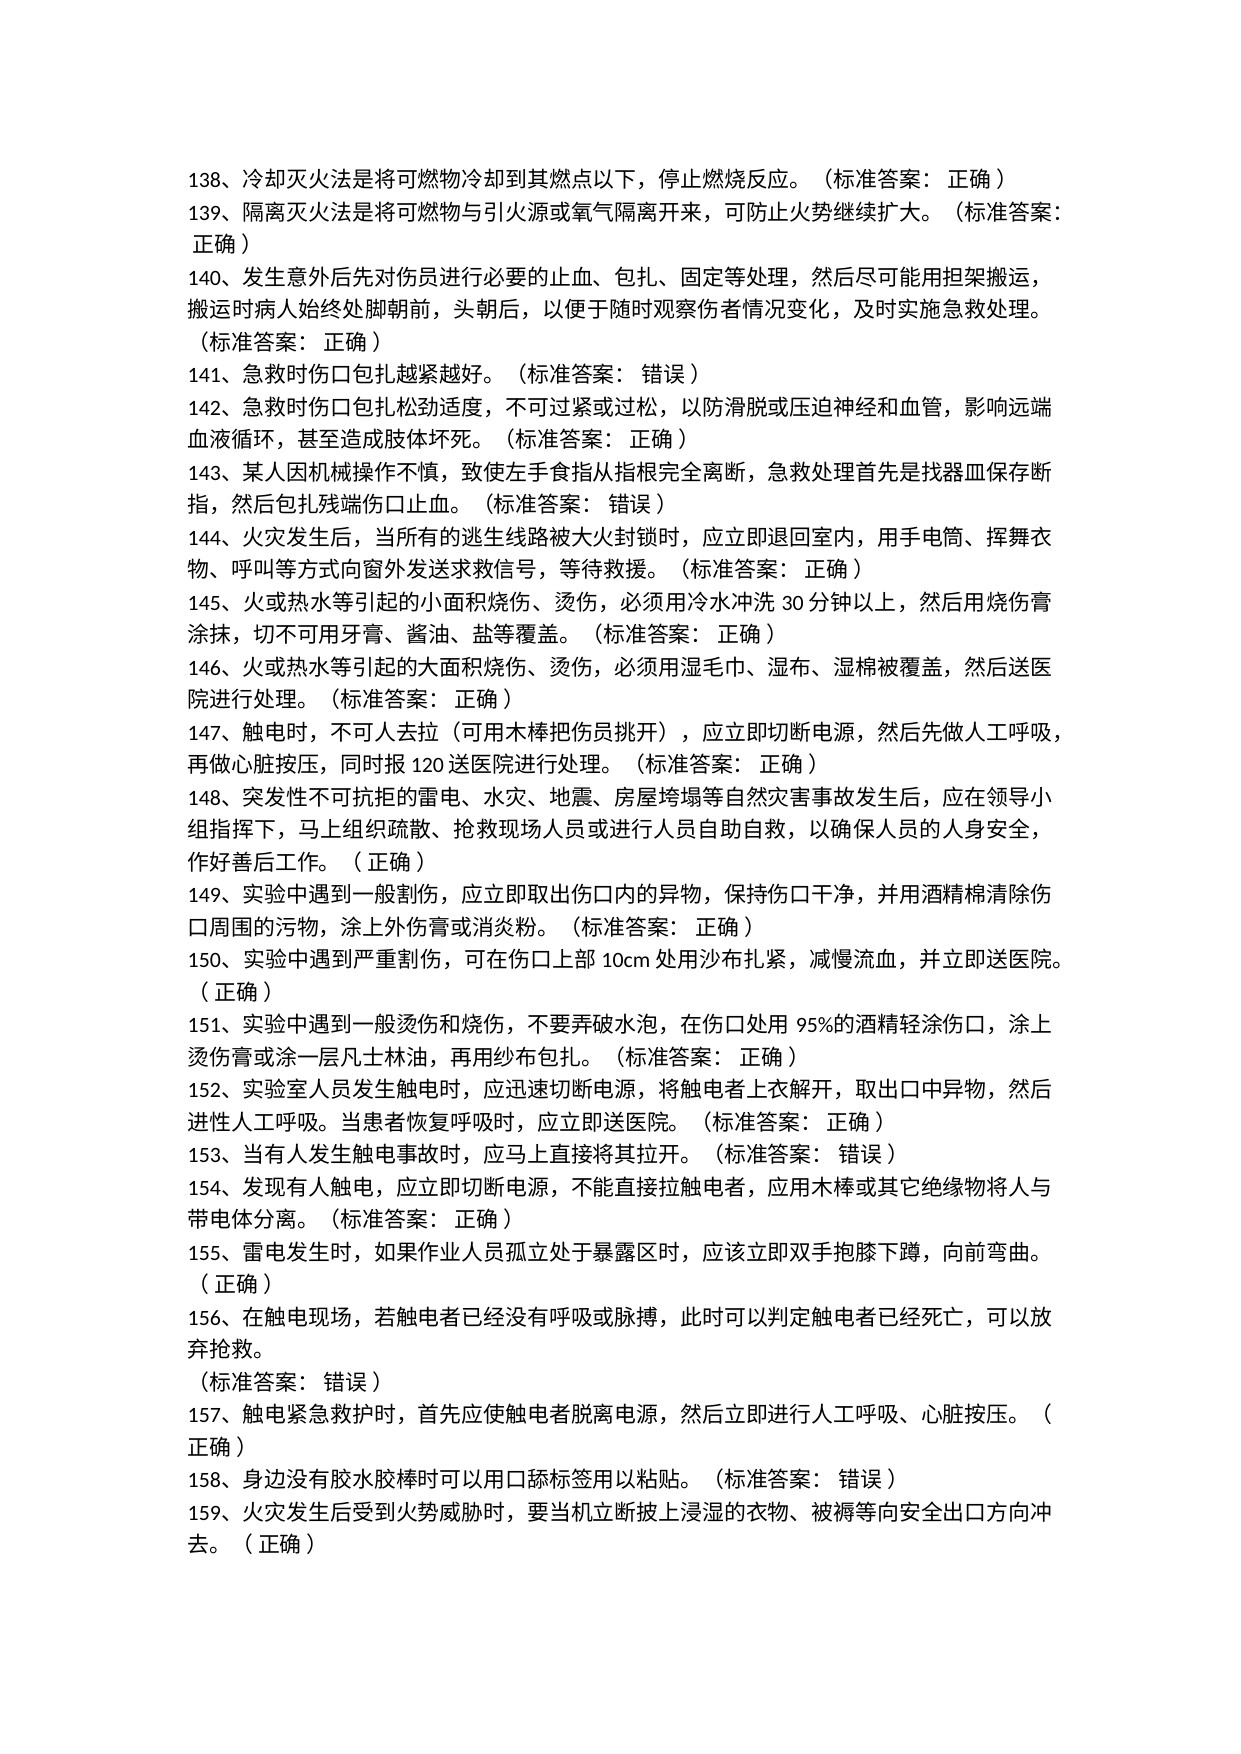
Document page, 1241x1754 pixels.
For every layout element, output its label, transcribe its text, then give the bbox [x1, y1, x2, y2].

text 141、急救时伤口包扎越紧越好。（标准答案： 错误 ） [187, 357, 1053, 389]
text 144、火灾发生后，当所有的逃生线路被大火封锁时，应立即退回室内，用手电筒、挥舞衣物、呼叫等方式向窗外发送求救信号，等待救援。（标准答案： 正确 ） [187, 519, 1053, 584]
text 153、当有人发生触电事故时，应马上直接将其拉开。（标准答案： 错误 ） [187, 1137, 1053, 1169]
text （标准答案： 错误 ） [187, 1364, 1053, 1397]
text 156、在触电现场，若触电者已经没有呼吸或脉搏，此时可以判定触电者已经死亡，可以放弃抢救。 [187, 1299, 1053, 1364]
text 152、实验室人员发生触电时，应迅速切断电源，将触电者上衣解开，取出口中异物，然后进性人工呼吸。当患者恢复呼吸时，应立即送医院。（标准答案： 正确 ） [187, 1072, 1053, 1137]
text 143、某人因机械操作不慎，致使左手食指从指根完全离断，急救处理首先是找器皿保存断指，然后包扎残端伤口止血。（标准答案： 错误 ） [187, 454, 1053, 519]
text 140、发生意外后先对伤员进行必要的止血、包扎、固定等处理，然后尽可能用担架搬运，搬运时病人始终处脚朝前，头朝后，以便于随时观察伤者情况变化，及时实施急救处理。（标准答案： 正确 ） [187, 259, 1053, 357]
text 151、实验中遇到一般烫伤和烧伤，不要弄破水泡，在伤口处用95%的酒精轻涂伤口，涂上烫伤膏或涂一层凡士林油，再用纱布包扎。（标准答案： 正确 ） [187, 1007, 1053, 1072]
text 145、火或热水等引起的小面积烧伤、烫伤，必须用冷水冲洗30分钟以上，然后用烧伤膏涂抹，切不可用牙膏、酱油、盐等覆盖。（标准答案： 正确 ） [187, 584, 1053, 649]
text 155、雷电发生时，如果作业人员孤立处于暴露区时，应该立即双手抱膝下蹲，向前弯曲。（ 正确 ） [187, 1234, 1053, 1299]
text 142、急救时伤口包扎松劲适度，不可过紧或过松，以防滑脱或压迫神经和血管，影响远端血液循环，甚至造成肢体坏死。（标准答案： 正确 ） [187, 389, 1053, 454]
text 146、火或热水等引起的大面积烧伤、烫伤，必须用湿毛巾、湿布、湿棉被覆盖，然后送医院进行处理。（标准答案： 正确 ） [187, 649, 1053, 714]
text 158、身边没有胶水胶棒时可以用口舔标签用以粘贴。（标准答案： 错误 ） [187, 1462, 1053, 1494]
text 148、突发性不可抗拒的雷电、水灾、地震、房屋垮塌等自然灾害事故发生后，应在领导小组指挥下，马上组织疏散、抢救现场人员或进行人员自助自救，以确保人员的人身安全，作好善后工作。（ 正确 ） [187, 779, 1053, 877]
text 159、火灾发生后受到火势威胁时，要当机立断披上浸湿的衣物、被褥等向安全出口方向冲去。（ 正确 ） [187, 1494, 1053, 1559]
text 154、发现有人触电，应立即切断电源，不能直接拉触电者，应用木棒或其它绝缘物将人与带电体分离。（标准答案： 正确 ） [187, 1169, 1053, 1234]
text 139、隔离灭火法是将可燃物与引火源或氧气隔离开来，可防止火势继续扩大。（标准答案： 正确 ） [187, 194, 1053, 259]
text 150、实验中遇到严重割伤，可在伤口上部10cm处用沙布扎紧，减慢流血，并立即送医院。（ 正确 ） [187, 942, 1053, 1007]
text 147、触电时，不可人去拉（可用木棒把伤员挑开），应立即切断电源，然后先做人工呼吸，再做心脏按压，同时报120送医院进行处理。（标准答案： 正确 ） [187, 714, 1053, 779]
text 157、触电紧急救护时，首先应使触电者脱离电源，然后立即进行人工呼吸、心脏按压。（ 正确 ） [187, 1397, 1053, 1462]
text 149、实验中遇到一般割伤，应立即取出伤口内的异物，保持伤口干净，并用酒精棉清除伤口周围的污物，涂上外伤膏或消炎粉。（标准答案： 正确 ） [187, 877, 1053, 942]
text 138、冷却灭火法是将可燃物冷却到其燃点以下，停止燃烧反应。（标准答案： 正确 ） [187, 162, 1053, 194]
